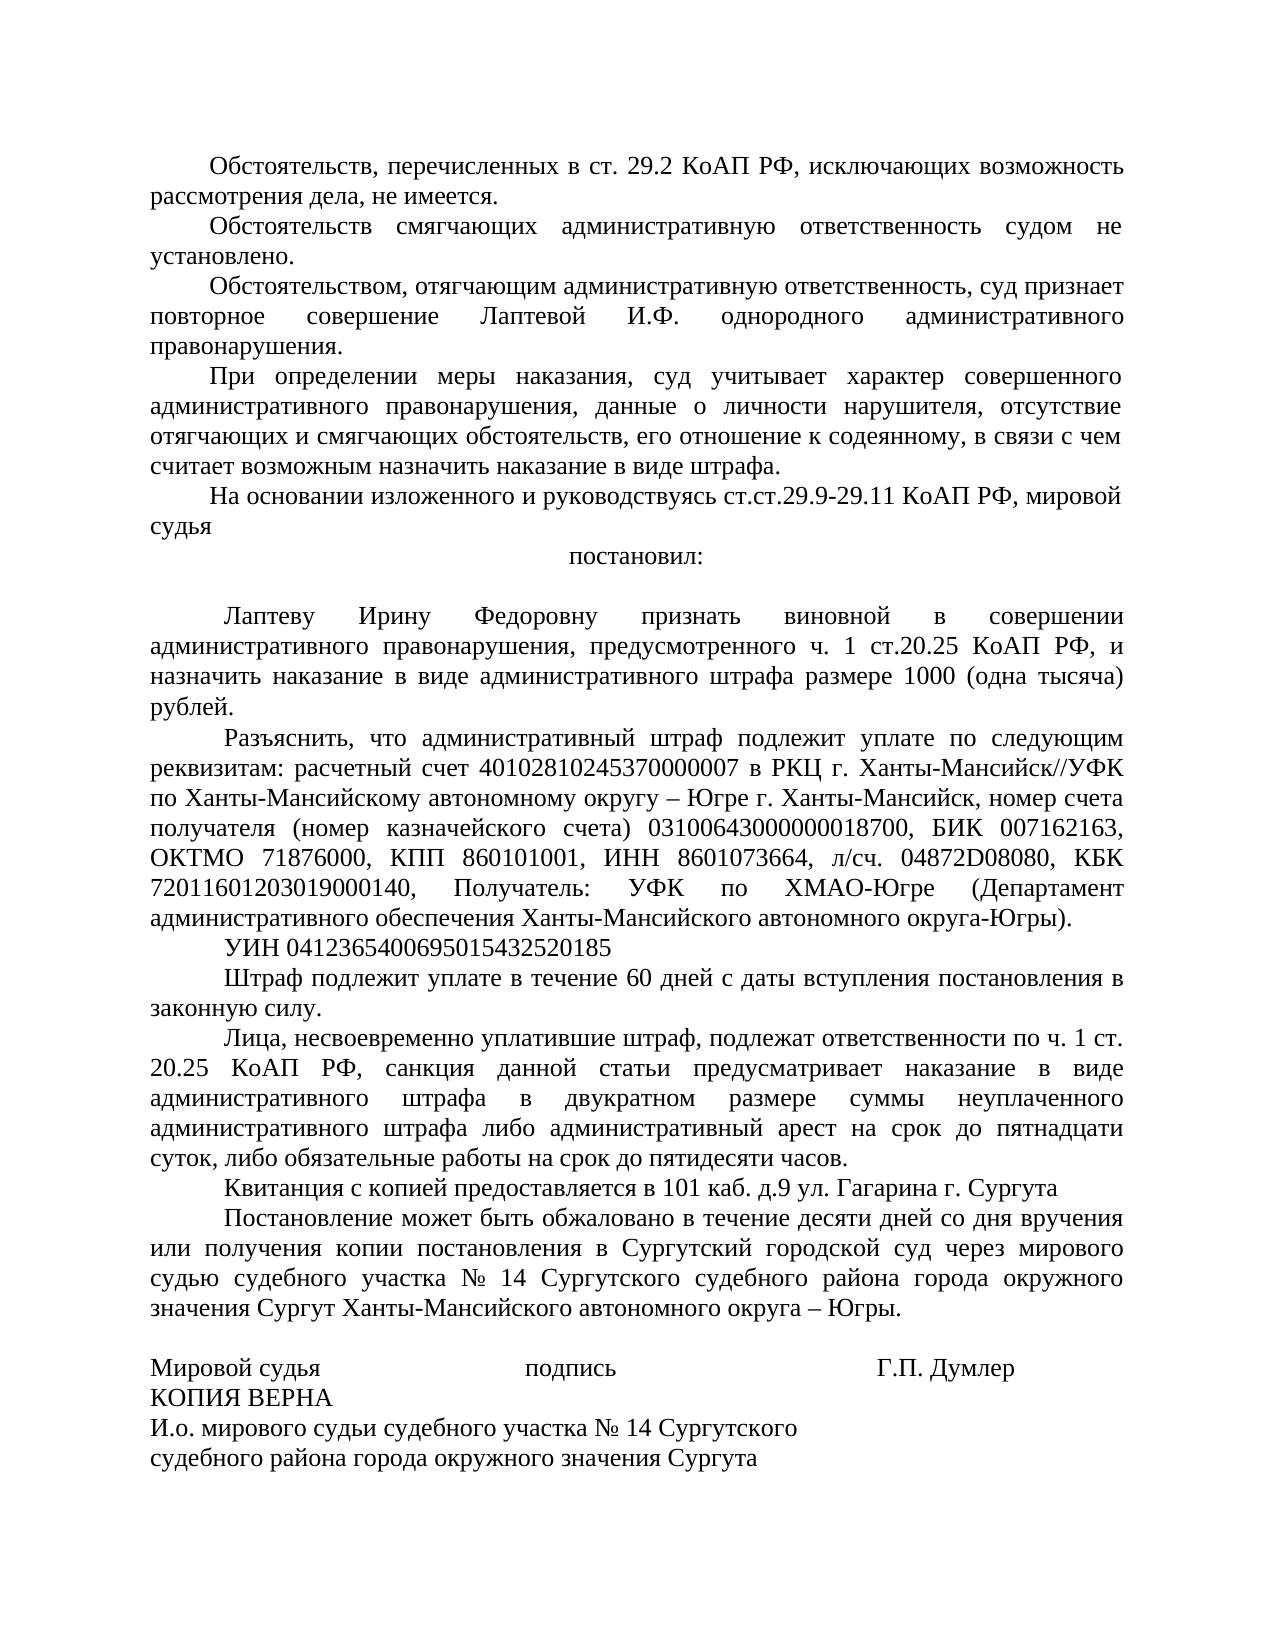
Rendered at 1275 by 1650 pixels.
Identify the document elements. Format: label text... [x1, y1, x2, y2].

text Мировой судья подпись Г.П. Думлер [150, 1352, 1125, 1382]
text судебного района города окружного значения Сургута [150, 1442, 1125, 1472]
text постановил: [150, 540, 1123, 570]
text И.о. мирового судьи судебного участка № 14 Сургутского [150, 1412, 1125, 1442]
text КОПИЯ ВЕРНА [150, 1382, 1125, 1412]
text При определении меры наказания, суд учитывает характер совершенного административного правонарушения, данные о личности нарушителя, отсутствие отягчающих и смягчающих обстоятельств, его отношение к содеянному, в связи с чем считает возможным назначить наказание в виде штрафа. [150, 360, 1123, 480]
text Штраф подлежит уплате в течение 60 дней с даты вступления постановления в законную силу. [150, 962, 1125, 1022]
text Обстоятельством, отягчающим административную ответственность, суд признает повторное совершение Лаптевой И.Ф. однородного административного правонарушения. [150, 270, 1125, 360]
text Постановление может быть обжаловано в течение десяти дней со дня вручения или получения копии постановления в Сургутский городской суд через мирового судью судебного участка № 14 Сургутского судебного района города окружного значения Сургут Ханты-Мансийского автономного округа – Югры. [150, 1202, 1125, 1322]
text Обстоятельств, перечисленных в ст. 29.2 КоАП РФ, исключающих возможность рассмотрения дела, не имеется. [150, 150, 1125, 210]
text Квитанция с копией предоставляется в 101 каб. д.9 ул. Гагарина г. Сургута [150, 1172, 1125, 1202]
text На основании изложенного и руководствуясь ст.ст.29.9-29.11 КоАП РФ, мировой судья [150, 480, 1123, 540]
text Лица, несвоевременно уплатившие штраф, подлежат ответственности по ч. 1 ст. 20.25 КоАП РФ, санкция данной статьи предусматривает наказание в виде административного штрафа в двукратном размере суммы неуплаченного административного штрафа либо административный арест на срок до пятнадцати суток, либо обязательные работы на срок до пятидесяти часов. [150, 1022, 1125, 1172]
text Обстоятельств смягчающих административную ответственность судом не установлено. [150, 210, 1123, 270]
text Лаптеву Ирину Федоровну признать виновной в совершении административного правонарушения, предусмотренного ч. 1 ст.20.25 КоАП РФ, и назначить наказание в виде административного штрафа размере 1000 (одна тысяча) рублей. [150, 600, 1125, 722]
text УИН 0412365400695015432520185 [150, 932, 1125, 962]
text Разъяснить, что административный штраф подлежит уплате по следующим реквизитам: расчетный счет 40102810245370000007 в РКЦ г. Ханты-Мансийск//УФК по Ханты-Мансийскому автономному округу – Югре г. Ханты-Мансийск, номер счета получателя (номер казначейского счета) 03100643000000018700, БИК 007162163, ОКТМО 71876000, КПП 860101001, ИНН 8601073664, л/сч. 04872D08080, КБК 72011601203019000140, Получатель: УФК по ХМАО-Югре (Департамент административного обеспечения Ханты-Мансийского автономного округа-Югры). [150, 722, 1125, 932]
